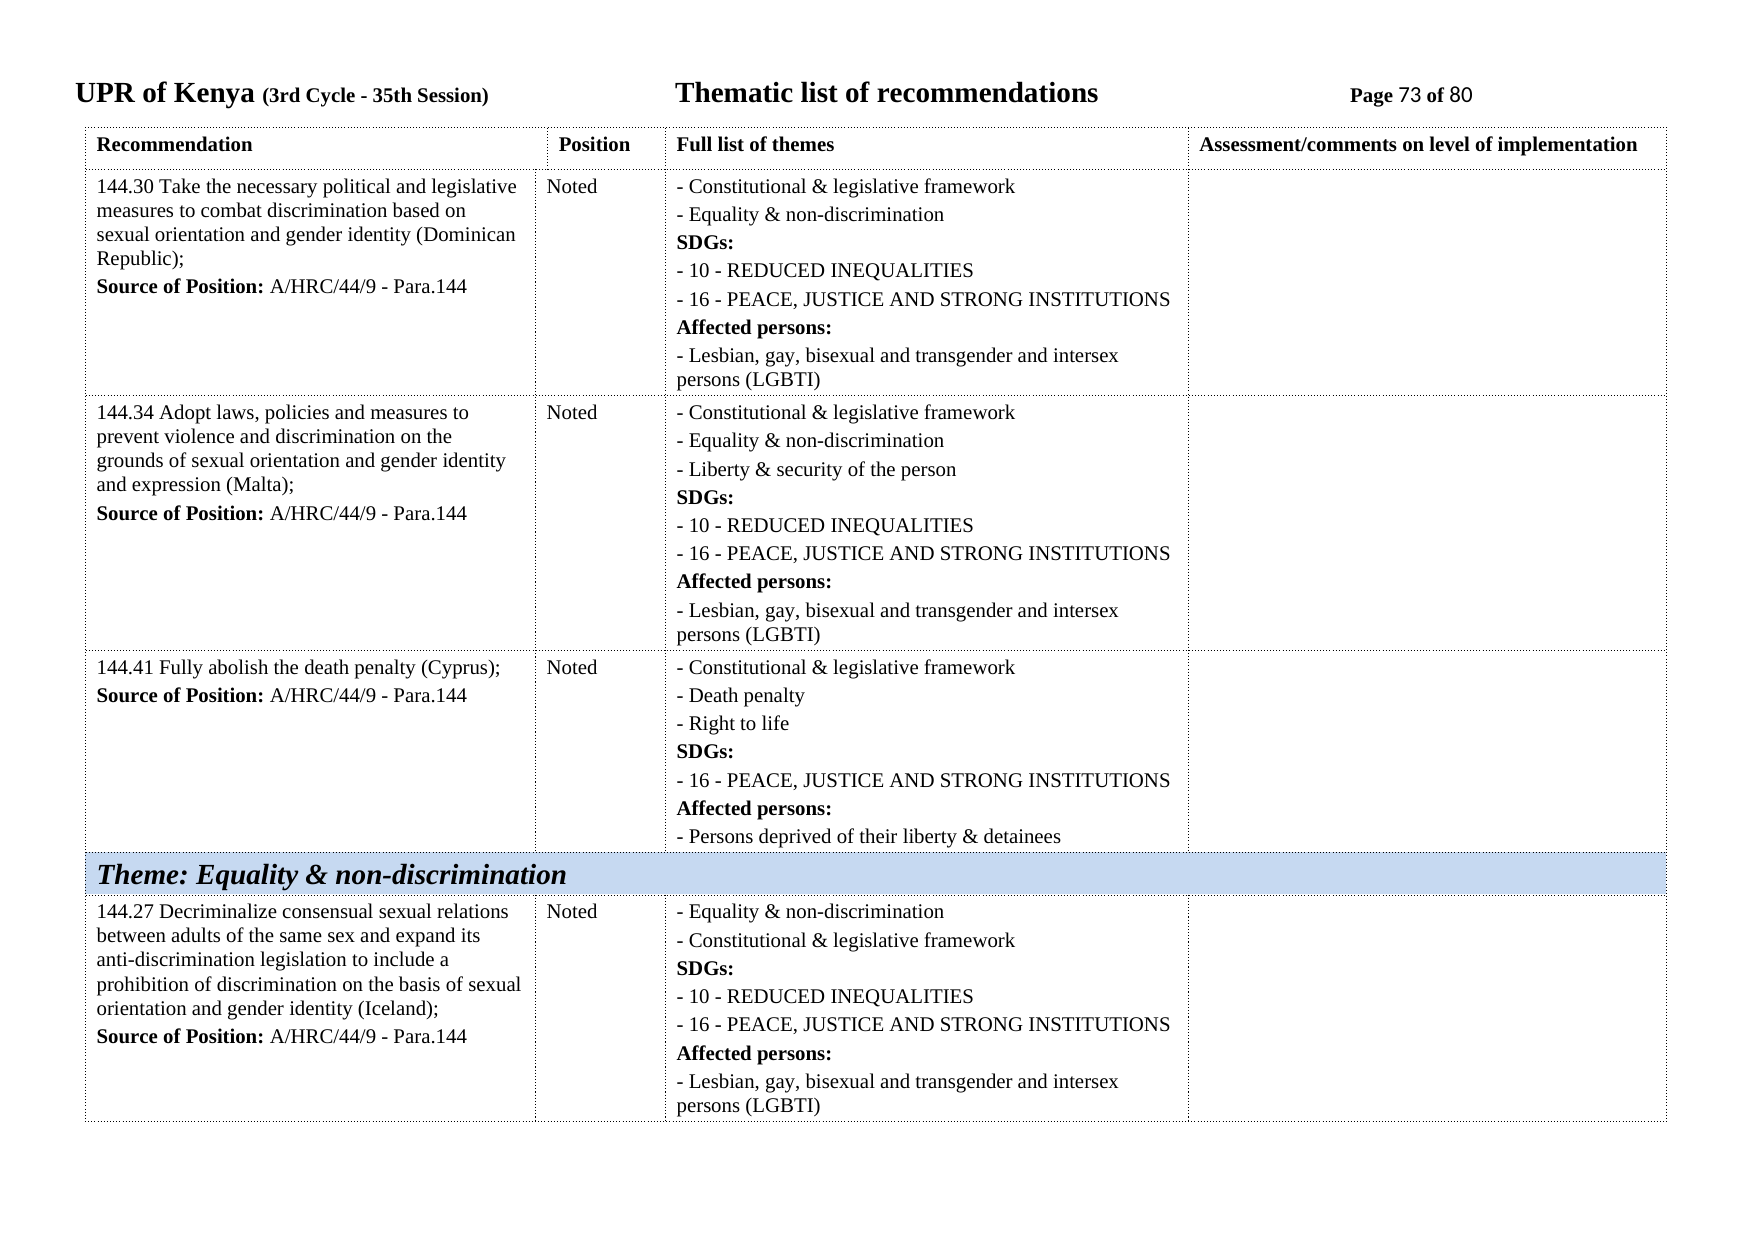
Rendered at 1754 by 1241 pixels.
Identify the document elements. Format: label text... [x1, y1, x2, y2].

table_cell Noted [535, 650, 665, 852]
table_cell 144.30 Take the necessary political and legislative measures to combat discrimination based on sexual orientation and gender identity (Dominican Republic); Source of Position: A/HRC/44/9 - Para.144 [85, 169, 535, 395]
table_header Full list of themes [665, 127, 1188, 169]
table_header Assessment/comments on level of implementation [1188, 127, 1666, 169]
table_cell Noted [535, 395, 665, 650]
table_cell 144.34 Adopt laws, policies and measures to prevent violence and discrimination on the grounds of sexual orientation and gender identity and expression (Malta); Source of Position: A/HRC/44/9 - Para.144 [85, 395, 535, 650]
table_cell Theme: Equality & non-discrimination [85, 852, 1666, 894]
table_cell - Constitutional & legislative framework - Equality & non-discrimination SDGs: - 10 - REDUCED INEQUALITIES - 16 - PEACE, JUSTICE AND STRONG INSTITUTIONS Affected persons: - Lesbian, gay, bisexual and transgender and intersex persons (LGBTI) [665, 169, 1188, 395]
table_header Position [547, 127, 665, 169]
table_cell Noted [535, 895, 665, 1121]
table_header Recommendation [85, 127, 547, 169]
table_cell - Constitutional & legislative framework - Equality & non-discrimination - Liberty & security of the person SDGs: - 10 - REDUCED INEQUALITIES - 16 - PEACE, JUSTICE AND STRONG INSTITUTIONS Affected persons: - Lesbian, gay, bisexual and transgender and intersex persons (LGBTI) [665, 395, 1188, 650]
table_cell 144.27 Decriminalize consensual sexual relations between adults of the same sex and expand its anti-discrimination legislation to include a prohibition of discrimination on the basis of sexual orientation and gender identity (Iceland); Source of Position: A/HRC/44/9 - Para.144 [85, 895, 535, 1121]
table_cell [1188, 395, 1666, 650]
table_cell 144.41 Fully abolish the death penalty (Cyprus); Source of Position: A/HRC/44/9 - Para.144 [85, 650, 535, 852]
table_cell [1188, 650, 1666, 852]
table_cell - Equality & non-discrimination - Constitutional & legislative framework SDGs: - 10 - REDUCED INEQUALITIES - 16 - PEACE, JUSTICE AND STRONG INSTITUTIONS Affected persons: - Lesbian, gay, bisexual and transgender and intersex persons (LGBTI) [665, 895, 1188, 1121]
table_cell [1188, 895, 1666, 1121]
table_cell [1188, 169, 1666, 395]
table_cell - Constitutional & legislative framework - Death penalty - Right to life SDGs: - 16 - PEACE, JUSTICE AND STRONG INSTITUTIONS Affected persons: - Persons deprived of their liberty & detainees [665, 650, 1188, 852]
table_cell Noted [535, 169, 665, 395]
